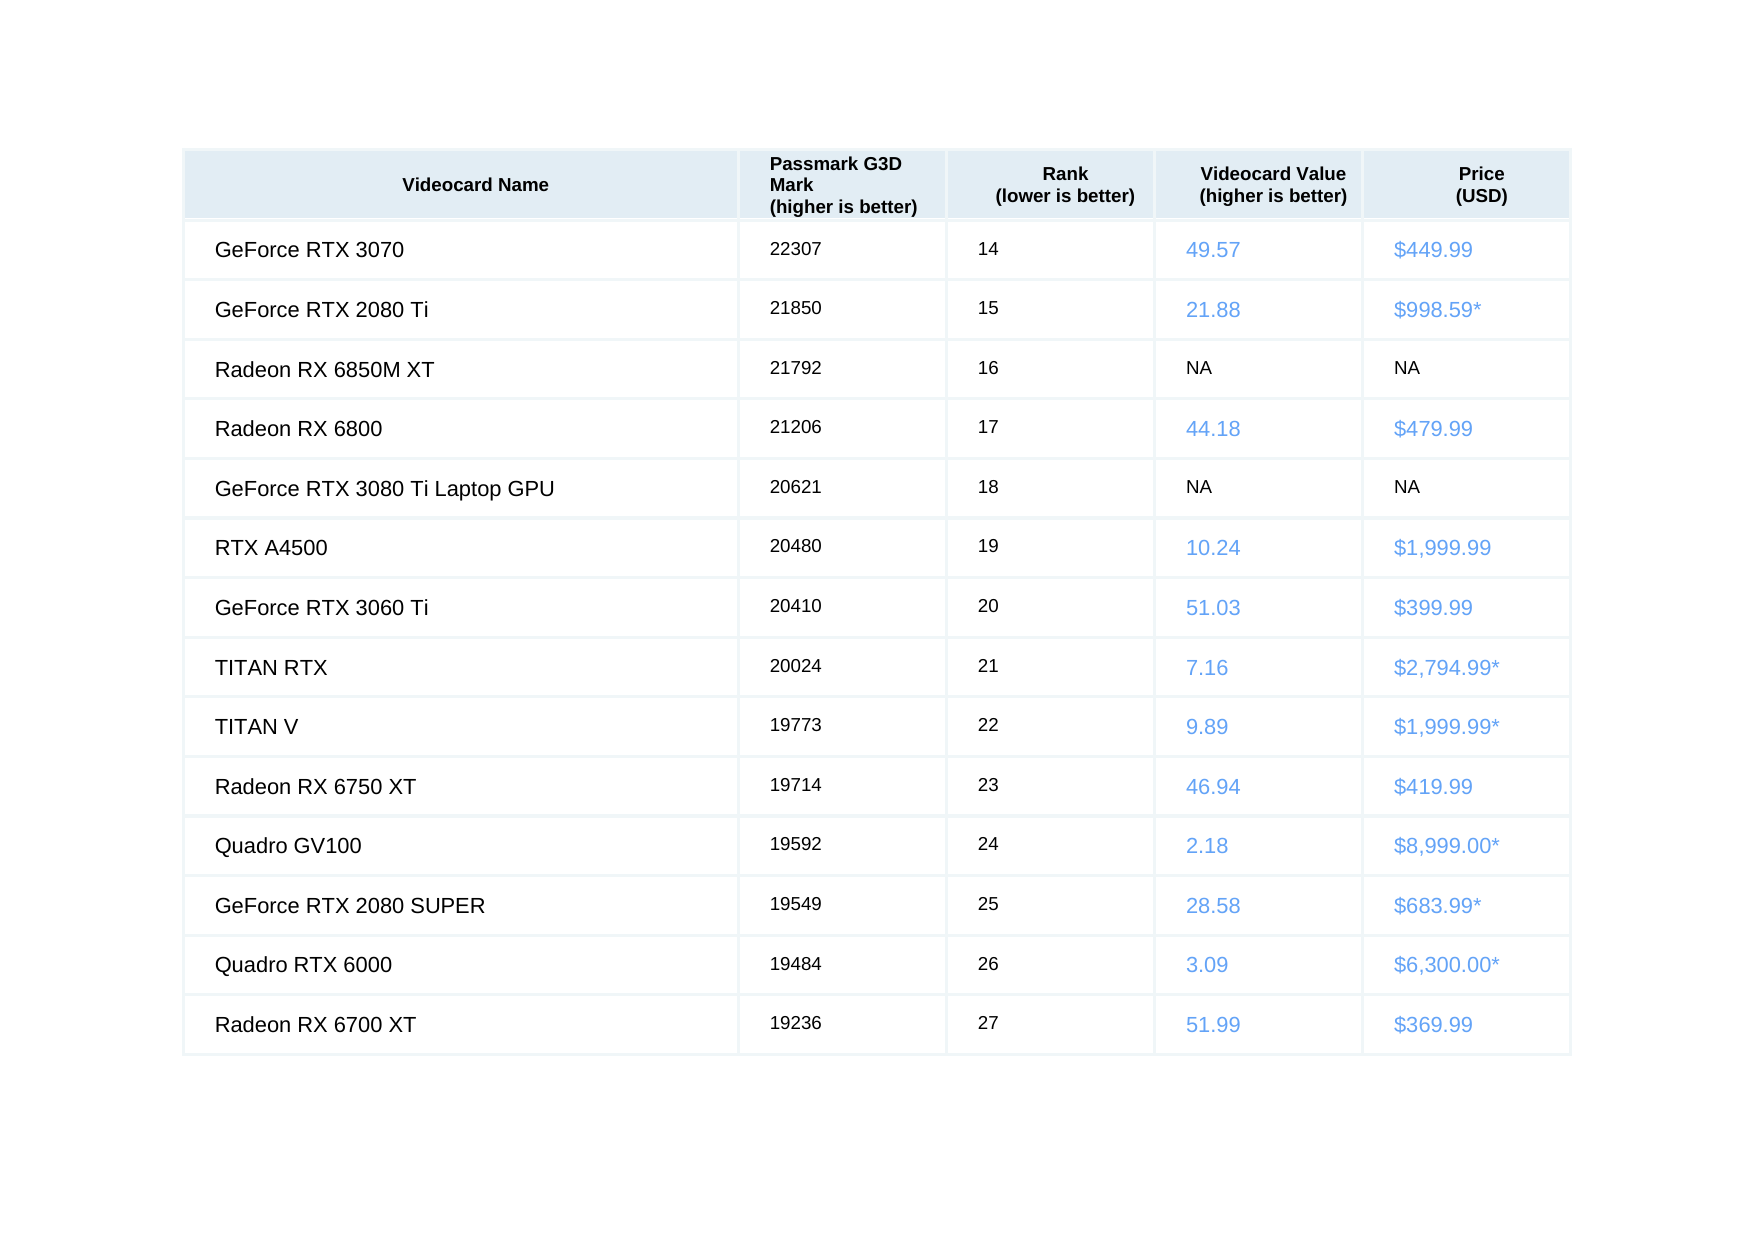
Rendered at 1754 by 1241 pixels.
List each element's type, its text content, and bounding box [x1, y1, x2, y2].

table_cell 19 [948, 520, 1153, 576]
table_cell 46.94 [1156, 758, 1361, 814]
table_cell 17 [948, 400, 1153, 457]
table_cell $369.99 [1364, 996, 1569, 1053]
table_cell 20024 [740, 639, 945, 695]
table_cell 20410 [740, 579, 945, 636]
table_cell 19549 [740, 877, 945, 933]
table_cell Radeon RX 6700 XT [185, 996, 737, 1053]
table_cell 15 [948, 281, 1153, 338]
table_cell 20621 [740, 460, 945, 516]
table_cell NA [1156, 341, 1361, 397]
table_cell $399.99 [1364, 579, 1569, 636]
table_cell 27 [948, 996, 1153, 1053]
table_cell 7.16 [1156, 639, 1361, 695]
table_cell $8,999.00* [1364, 818, 1569, 874]
table_cell Radeon RX 6850M XT [185, 341, 737, 397]
table_cell $479.99 [1364, 400, 1569, 457]
table_cell 20480 [740, 520, 945, 576]
table_cell 19236 [740, 996, 945, 1053]
table_cell $6,300.00* [1364, 937, 1569, 993]
table_cell GeForce RTX 3070 [185, 222, 737, 278]
table_cell 51.99 [1156, 996, 1361, 1053]
table_cell $2,794.99* [1364, 639, 1569, 695]
table_cell 19484 [740, 937, 945, 993]
table_cell 23 [948, 758, 1153, 814]
table_cell 22307 [740, 222, 945, 278]
table_cell 21 [948, 639, 1153, 695]
table_cell $419.99 [1364, 758, 1569, 814]
table_header Rank (lower is better) [948, 151, 1153, 218]
table_cell 18 [948, 460, 1153, 516]
table_cell GeForce RTX 3080 Ti Laptop GPU [185, 460, 737, 516]
table_cell Quadro GV100 [185, 818, 737, 874]
table_cell 2.18 [1156, 818, 1361, 874]
table_header Videocard Value (higher is better) [1156, 151, 1361, 218]
table_cell 16 [948, 341, 1153, 397]
table_cell 19592 [740, 818, 945, 874]
table_header Videocard Name [185, 151, 737, 218]
table_cell 19773 [740, 698, 945, 755]
table_cell GeForce RTX 3060 Ti [185, 579, 737, 636]
table_cell NA [1156, 460, 1361, 516]
table_cell GeForce RTX 2080 Ti [185, 281, 737, 338]
table_cell 26 [948, 937, 1153, 993]
table_cell 21850 [740, 281, 945, 338]
table_cell 3.09 [1156, 937, 1361, 993]
table_cell 21.88 [1156, 281, 1361, 338]
table_cell $683.99* [1364, 877, 1569, 933]
table_cell Quadro RTX 6000 [185, 937, 737, 993]
table_cell GeForce RTX 2080 SUPER [185, 877, 737, 933]
table_cell TITAN V [185, 698, 737, 755]
table_cell Radeon RX 6750 XT [185, 758, 737, 814]
table_cell 20 [948, 579, 1153, 636]
table_cell $449.99 [1364, 222, 1569, 278]
table_cell $1,999.99 [1364, 520, 1569, 576]
table_cell $1,999.99* [1364, 698, 1569, 755]
table_cell 21792 [740, 341, 945, 397]
table_cell 22 [948, 698, 1153, 755]
table_cell TITAN RTX [185, 639, 737, 695]
table_cell 24 [948, 818, 1153, 874]
table_cell $998.59* [1364, 281, 1569, 338]
table_cell Radeon RX 6800 [185, 400, 737, 457]
table_cell NA [1364, 341, 1569, 397]
table_cell RTX A4500 [185, 520, 737, 576]
table_cell 44.18 [1156, 400, 1361, 457]
table_cell 28.58 [1156, 877, 1361, 933]
table_cell 9.89 [1156, 698, 1361, 755]
table_cell 19714 [740, 758, 945, 814]
table_cell 49.57 [1156, 222, 1361, 278]
table_cell 51.03 [1156, 579, 1361, 636]
table_cell NA [1364, 460, 1569, 516]
table_header Passmark G3D Mark (higher is better) [740, 151, 945, 218]
table_cell 10.24 [1156, 520, 1361, 576]
table_header Price (USD) [1364, 151, 1569, 218]
table_cell 14 [948, 222, 1153, 278]
table_cell 25 [948, 877, 1153, 933]
table_cell 21206 [740, 400, 945, 457]
